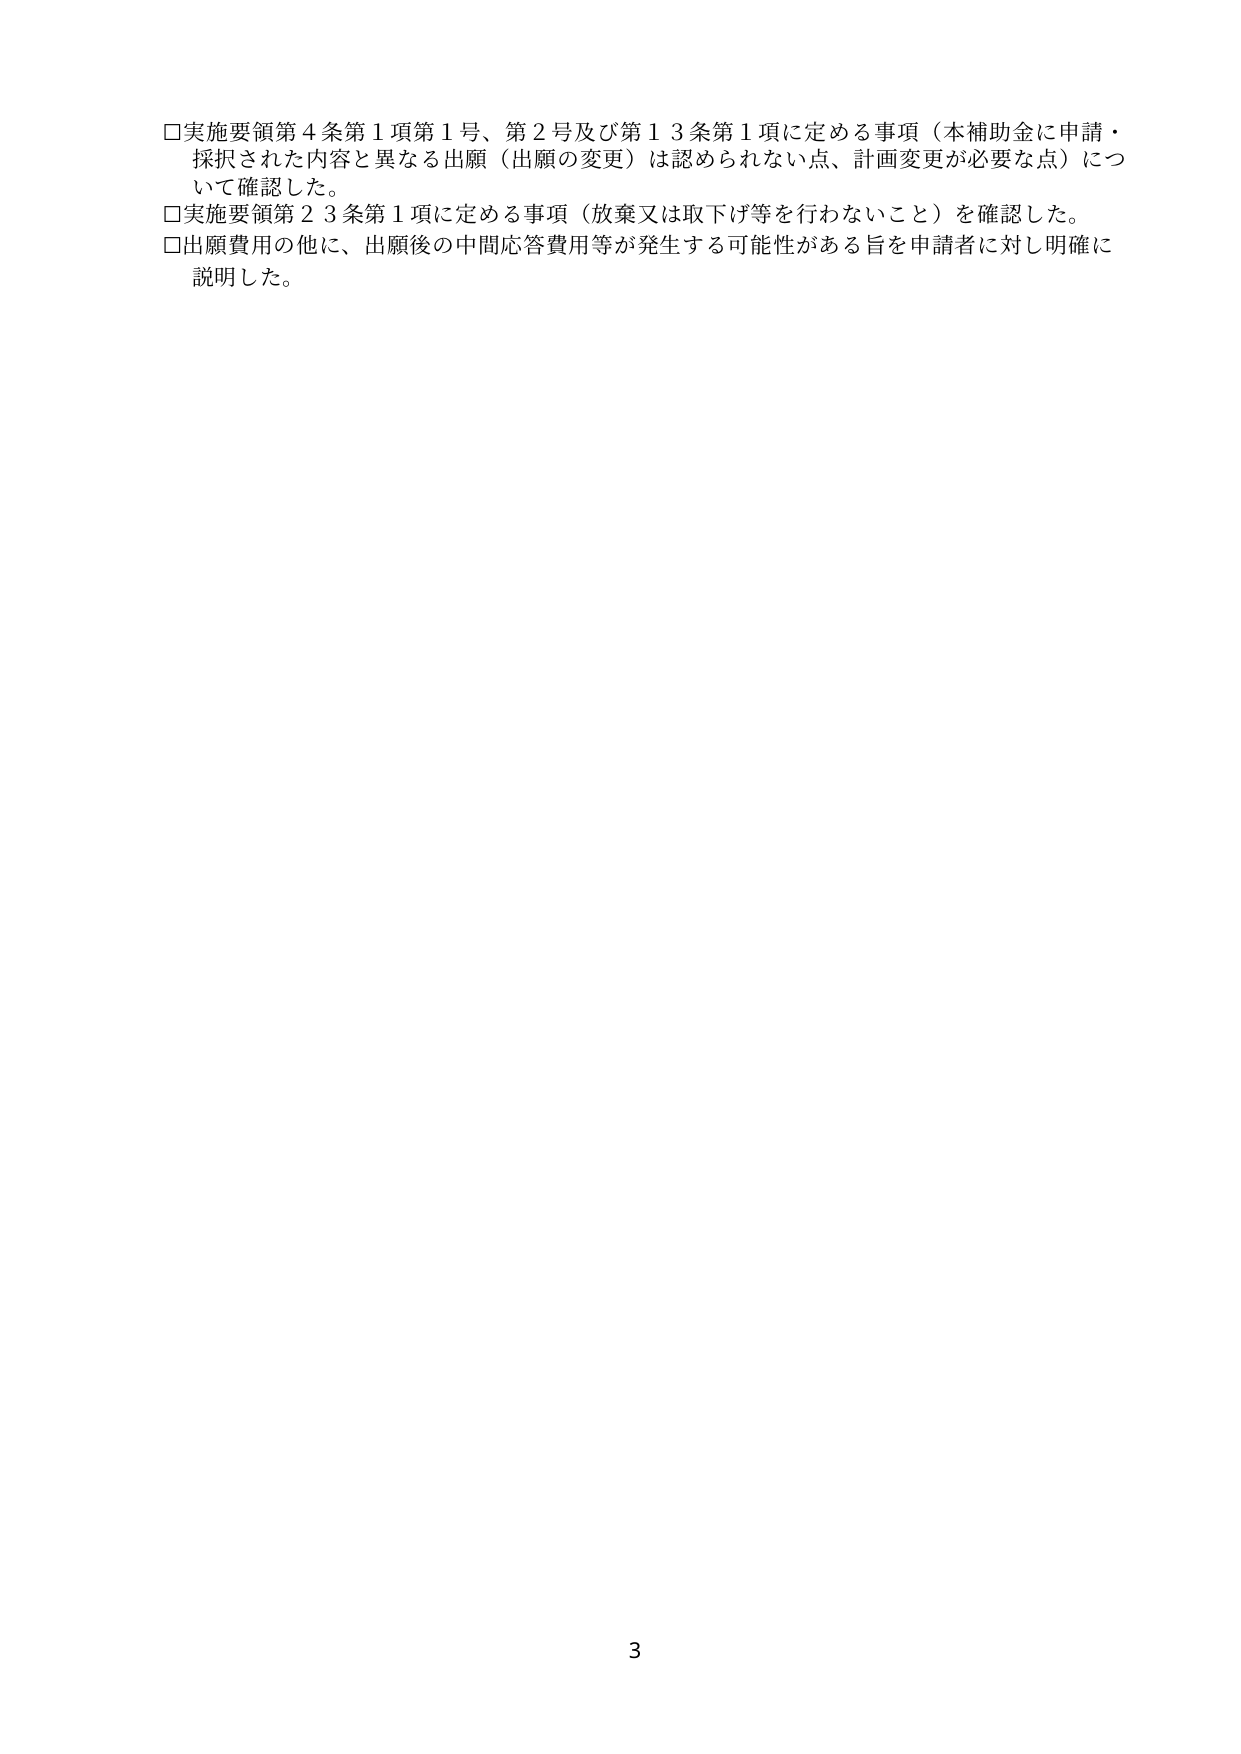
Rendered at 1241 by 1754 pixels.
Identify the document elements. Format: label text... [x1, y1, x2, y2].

text 実施要領第４条第１項第１号、第２号及び第１３条第１項に定める事項（本補助金に申請・採択された内容と異なる出願（出願の変更）は認められない点、計画変更が必要な点）について確認した。 [162, 118, 1129, 201]
text 出願費用の他に、出願後の中間応答費用等が発生する可能性がある旨を申請者に対し明確に説明した。 [162, 228, 1122, 291]
text 実施要領第２３条第１項に定める事項（放棄又は取下げ等を行わないこと）を確認した。 [162, 201, 1129, 228]
